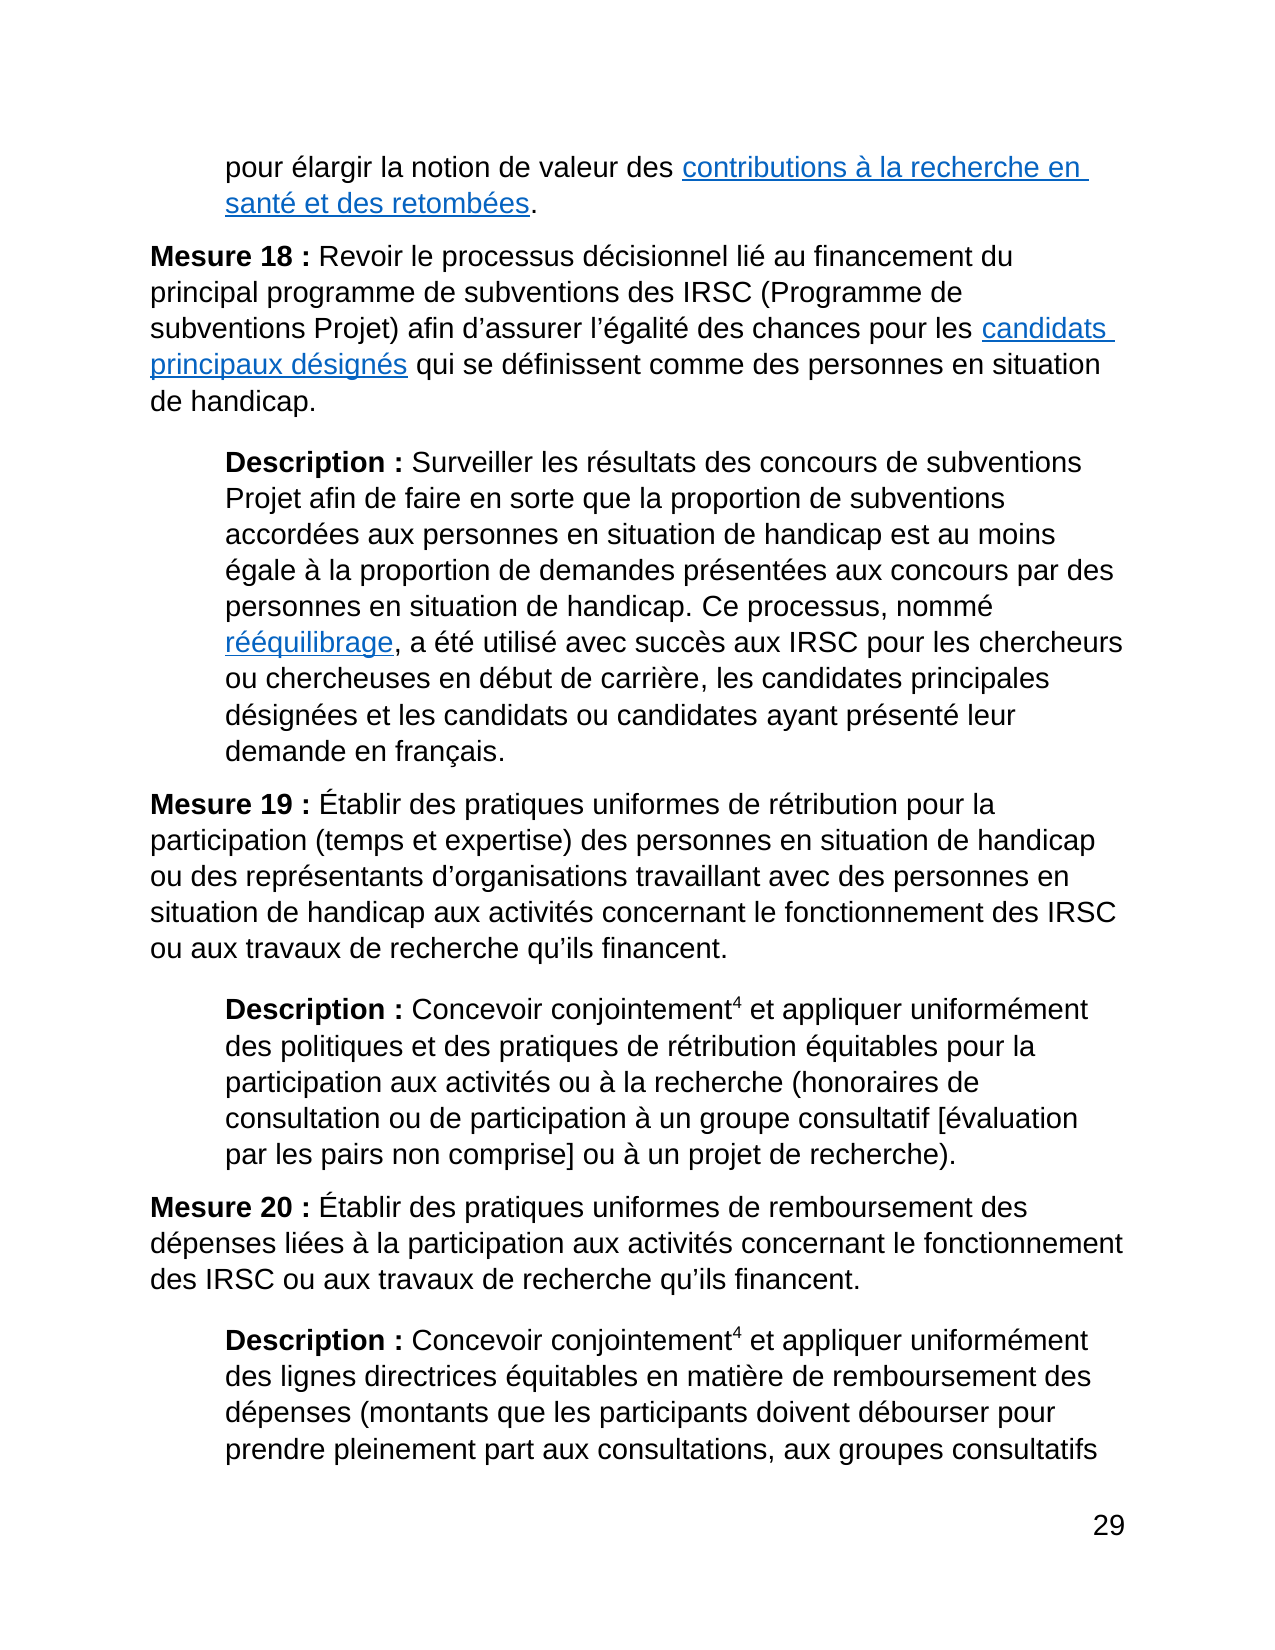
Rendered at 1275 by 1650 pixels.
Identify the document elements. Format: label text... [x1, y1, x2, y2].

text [225, 1323, 1125, 1465]
subtitle Mesure 20 : Établir des pratiques uniformes de remboursement des dépenses liées à la participation aux activités concernant le fonctionnement des IRSC ou aux travaux de recherche qu’ils financent. [150, 1190, 1125, 1296]
text Description : Concevoir conjointement4 et appliquer uniformément des politiques et des pratiques de rétribution équitables pour la participation aux activités ou à la recherche (honoraires de consultation ou de participation à un groupe consultatif [évaluation par les pairs non comprise] ou à un projet de recherche). [225, 992, 1125, 1171]
subtitle Mesure 18 : Revoir le processus décisionnel lié au financement du principal programme de subventions des IRSC (Programme de subventions Projet) afin d’assurer l’égalité des chances pour les candidats principaux désignés qui se définissent comme des personnes en situation de handicap. [150, 239, 1125, 417]
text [225, 150, 1125, 220]
text Description : Surveiller les résultats des concours de subventions Projet afin de faire en sorte que la proportion de subventions accordées aux personnes en situation de handicap est au moins égale à la proportion de demandes présentées aux concours par des personnes en situation de handicap. Ce processus, nommé rééquilibrage, a été utilisé avec succès aux IRSC pour les chercheurs ou chercheuses en début de carrière, les candidates principales désignées et les candidats ou candidates ayant présenté leur demande en français. [225, 445, 1125, 767]
subtitle Mesure 19 : Établir des pratiques uniformes de rétribution pour la participation (temps et expertise) des personnes en situation de handicap ou des représentants d’organisations travaillant avec des personnes en situation de handicap aux activités concernant le fonctionnement des IRSC ou aux travaux de recherche qu’ils financent. [150, 787, 1125, 965]
